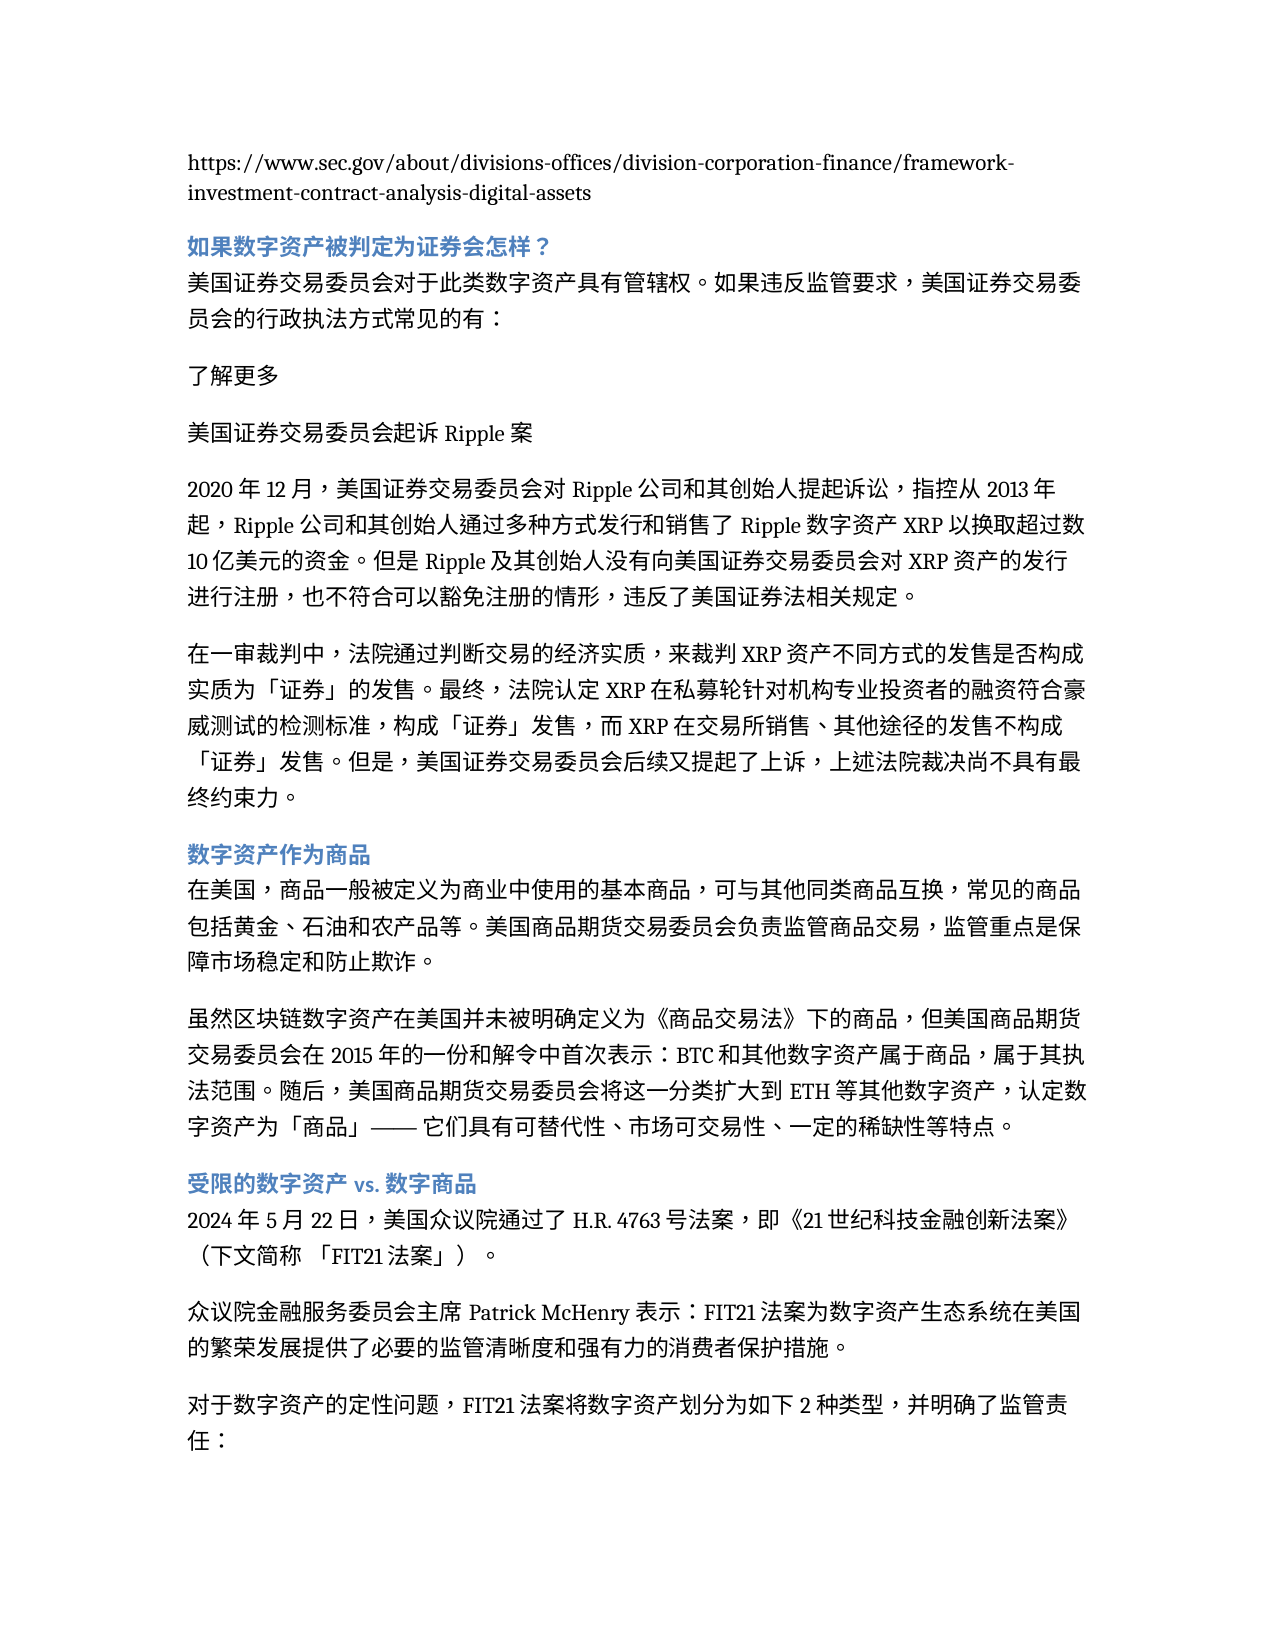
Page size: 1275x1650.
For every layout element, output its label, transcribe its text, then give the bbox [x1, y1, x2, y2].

text 虽然区块链数字资产在美国并未被明确定义为《商品交易法》下的商品，但美国商品期货交易委员会在 2015 年的一份和解令中首次表示：BTC 和其他数字资产属于商品，属于其执法范围。随后，美国商品期货交易委员会将这一分类扩大到 ETH 等其他数字资产，认定数字资产为「商品」—— 它们具有可替代性、市场可交易性、一定的稀缺性等特点。 [187, 1003, 1087, 1142]
text 对于数字资产的定性问题，FIT21 法案将数字资产划分为如下 2 种类型，并明确了监管责任： [187, 1389, 1087, 1456]
text 在一审裁判中，法院通过判断交易的经济实质，来裁判XRP 资产不同方式的发售是否构成实质为「证券」的发售。最终，法院认定 XRP 在私募轮针对机构专业投资者的融资符合豪威测试的检测标准，构成「证券」发售，而 XRP 在交易所销售、其他途径的发售不构成「证券」发售。但是，美国证券交易委员会后续又提起了上诉，上述法院裁决尚不具有最终约束力。 [187, 638, 1087, 813]
text 2024 年 5 月 22 日，美国众议院通过了 H.R. 4763 号法案，即《21 世纪科技金融创新法案》（下文简称 「FIT21 法案」）。 [187, 1204, 1087, 1271]
text 众议院金融服务委员会主席 Patrick McHenry 表示：FIT21 法案为数字资产生态系统在美国的繁荣发展提供了必要的监管清晰度和强有力的消费者保护措施。 [187, 1296, 1087, 1363]
text 美国证券交易委员会起诉Ripple 案 [187, 417, 1087, 448]
subtitle 数字资产作为商品 [187, 838, 1087, 870]
text 在美国，商品一般被定义为商业中使用的基本商品，可与其他同类商品互换，常见的商品包括黄金、石油和农产品等。美国商品期货交易委员会负责监管商品交易，监管重点是保障市场稳定和防止欺诈。 [187, 874, 1087, 978]
text 2020 年 12 月，美国证券交易委员会对 Ripple 公司和其创始人提起诉讼，指控从 2013 年起，Ripple 公司和其创始人通过多种方式发行和销售了 Ripple 数字资产 XRP 以换取超过数 10 亿美元的资金。但是 Ripple 及其创始人没有向美国证券交易委员会对 XRP 资产的发行进行注册，也不符合可以豁免注册的情形，违反了美国证券法相关规定。 [187, 473, 1087, 612]
subtitle 受限的数字资产 vs. 数字商品 [187, 1168, 1087, 1199]
subtitle 如果数字资产被判定为证券会怎样？ [187, 231, 1087, 262]
text 美国证券交易委员会对于此类数字资产具有管辖权。如果违反监管要求，美国证券交易委员会的行政执法方式常见的有： [187, 267, 1087, 334]
text 了解更多 [187, 360, 1087, 391]
text https://www.sec.gov/about/divisions-offices/division-corporation-finance/framework-investment-contract-analysis-digital-assets [187, 150, 1087, 207]
